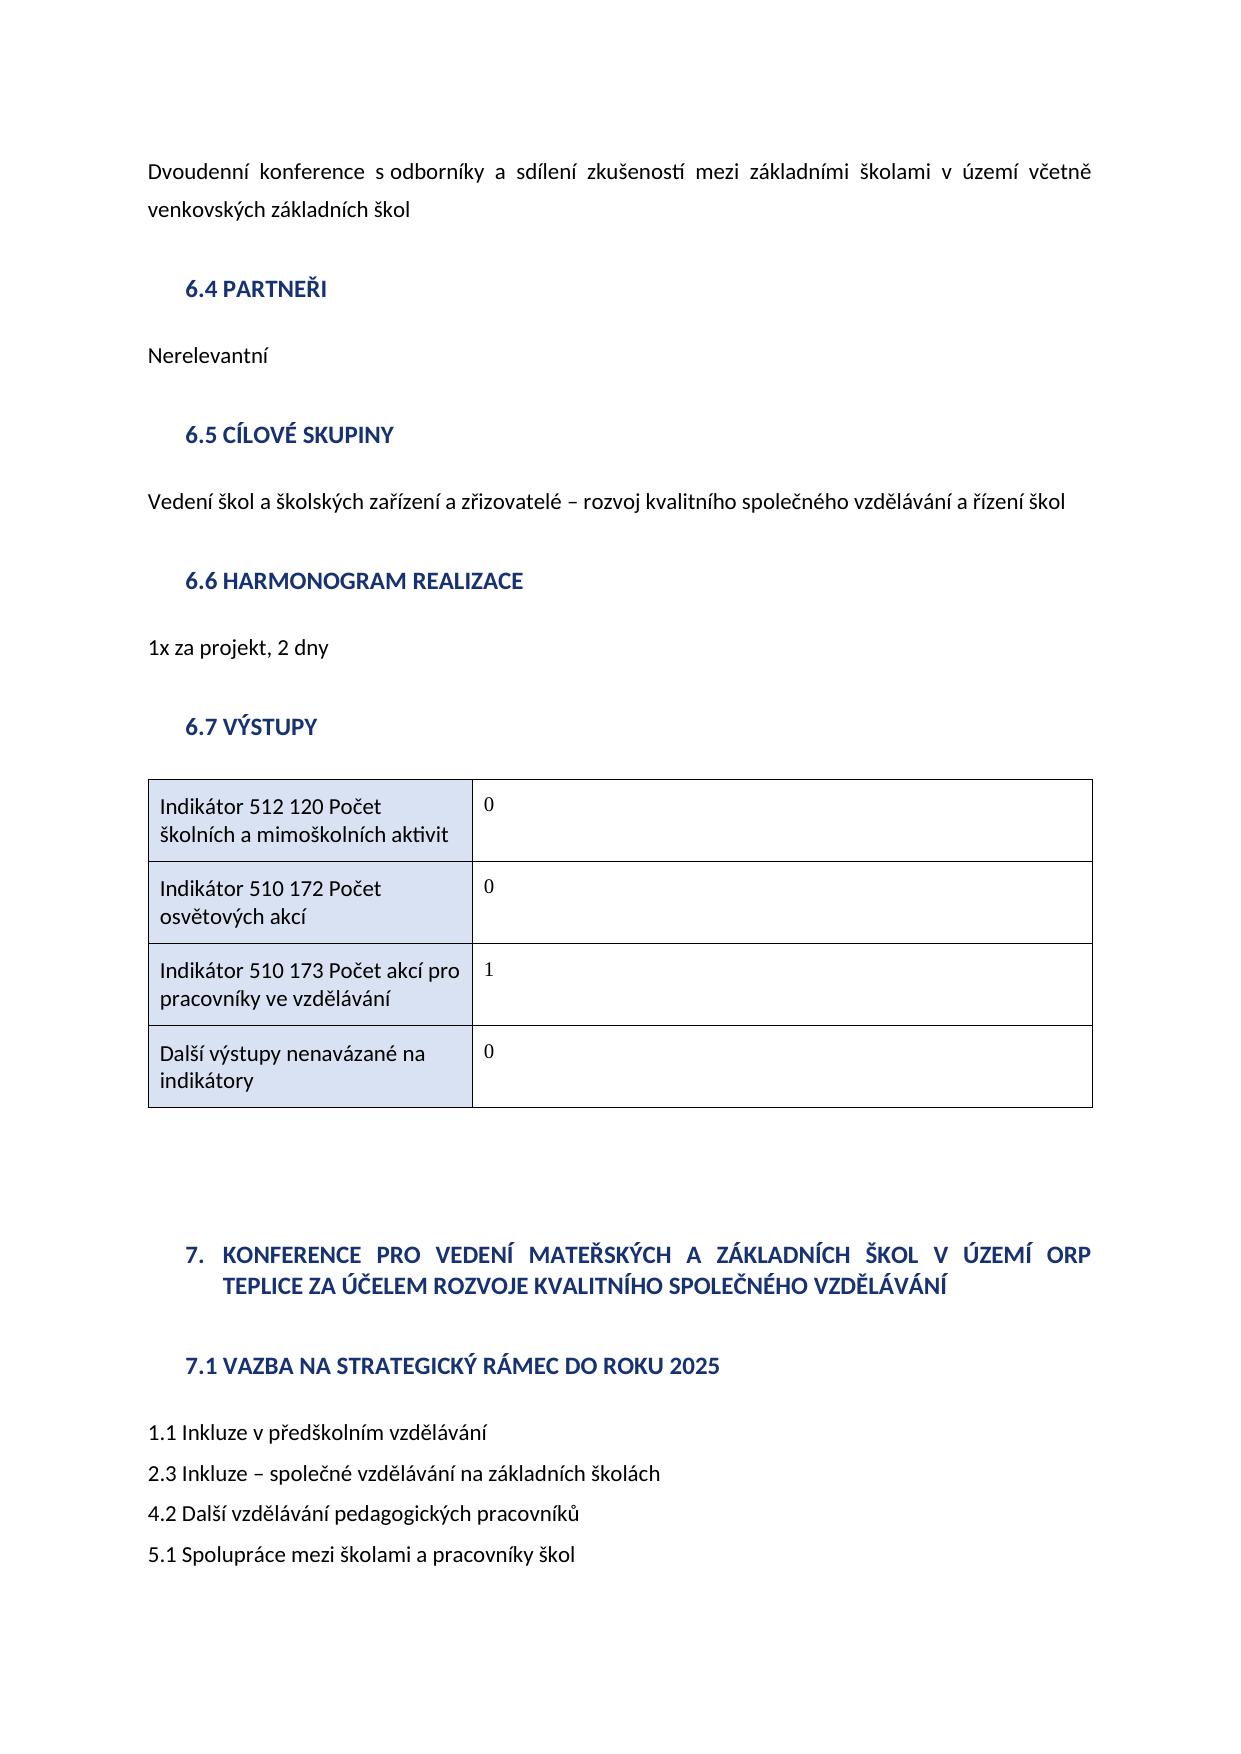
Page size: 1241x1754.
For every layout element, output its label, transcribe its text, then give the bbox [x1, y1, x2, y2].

table_cell 0 [473, 1026, 1092, 1107]
list vazba NA strategický rámec do roku 2025 [185, 1350, 1092, 1381]
table_header 0 [473, 780, 1092, 861]
list Konference pro vedení mateřských a základních škol v území ORP Teplice za účelem rozvoje kvalitního společného vzdělávání [185, 1239, 1092, 1300]
text 1.1 Inkluze v předškolním vzdělávání [148, 1418, 1092, 1446]
text 4.2 Další vzdělávání pedagogických pracovníků [148, 1499, 1092, 1527]
text 5.1 Spolupráce mezi školami a pracovníky škol [148, 1540, 1092, 1568]
table_cell Indikátor 510 172 Počet osvětových akcí [149, 862, 472, 943]
list partneři [185, 273, 1092, 303]
text Dvoudenní konference s odborníky a sdílení zkušeností mezi základními školami v území včetně venkovských základních škol [148, 148, 1092, 223]
text 1x za projekt, 2 dny [148, 633, 1092, 661]
text Nerelevantní [148, 341, 1092, 369]
list harmonogram realizace [185, 565, 1092, 595]
table_cell 1 [473, 944, 1092, 1025]
list cílové skupiny [185, 419, 1092, 449]
table_header Indikátor 512 120 Počet školních a mimoškolních aktivit [149, 780, 472, 861]
text Vedení škol a školských zařízení a zřizovatelé – rozvoj kvalitního společného vzdělávání a řízení škol [148, 487, 1092, 515]
table_cell Další výstupy nenavázané na indikátory [149, 1026, 472, 1107]
table_cell 0 [473, 862, 1092, 943]
table_cell Indikátor 510 173 Počet akcí pro pracovníky ve vzdělávání [149, 944, 472, 1025]
list výstupy [185, 711, 1092, 741]
text 2.3 Inkluze – společné vzdělávání na základních školách [148, 1459, 1092, 1487]
